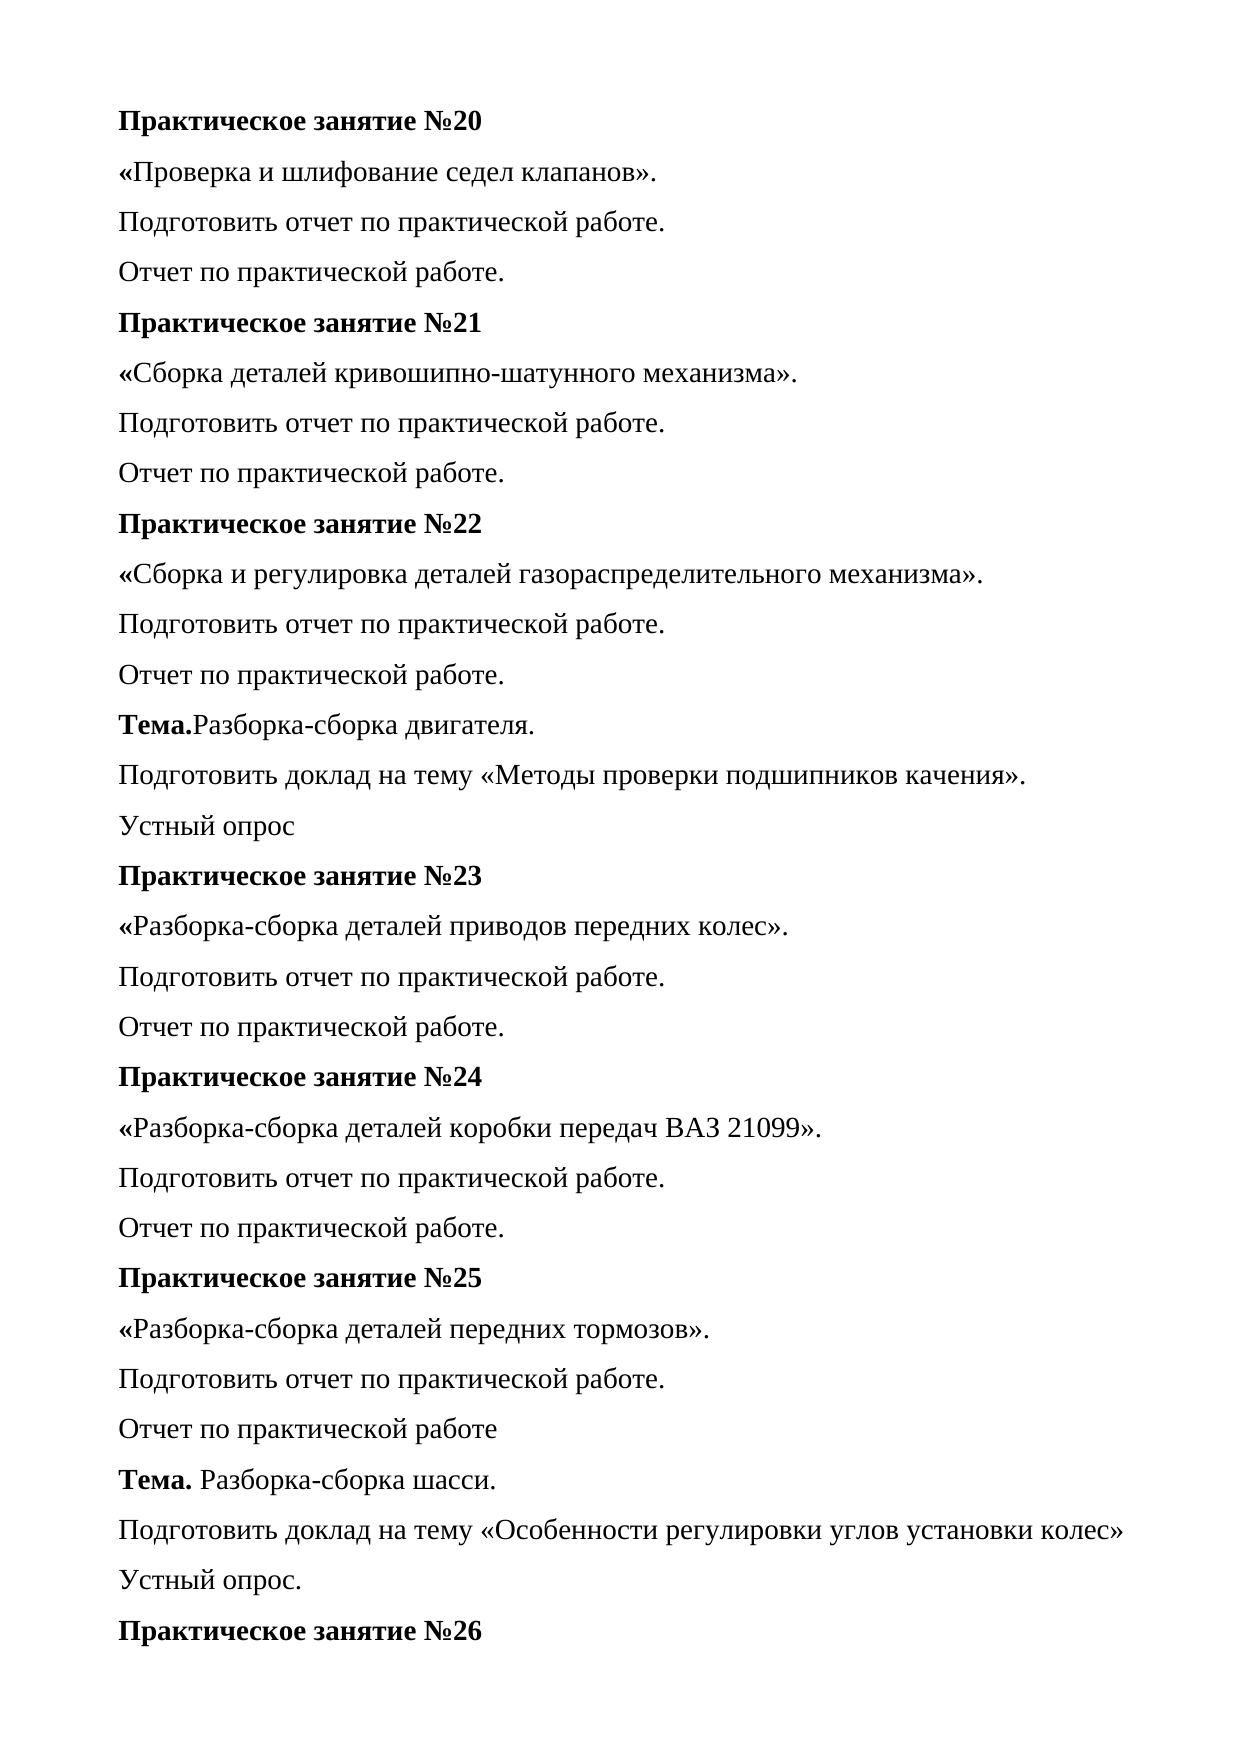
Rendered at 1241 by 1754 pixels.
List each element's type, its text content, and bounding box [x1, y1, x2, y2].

text Практическое занятие №25 [118, 1261, 1152, 1294]
text Практическое занятие №22 [118, 506, 1152, 539]
text «Разборка-сборка деталей приводов передних колес». [118, 908, 1152, 942]
text Отчет по практической работе [118, 1412, 1152, 1445]
text Подготовить доклад на тему «Особенности регулировки углов установки колес» [118, 1512, 1152, 1546]
text Подготовить отчет по практической работе. [118, 204, 1152, 238]
text Практическое занятие №21 [118, 305, 1152, 338]
text Практическое занятие №20 [118, 103, 1152, 137]
text Подготовить отчет по практической работе. [118, 1160, 1152, 1193]
text «Разборка-сборка деталей передних тормозов». [118, 1311, 1152, 1344]
text Тема.Разборка-сборка двигателя. [118, 707, 1152, 741]
text Подготовить отчет по практической работе. [118, 405, 1152, 439]
text Отчет по практической работе. [118, 456, 1152, 489]
text Подготовить отчет по практической работе. [118, 607, 1152, 640]
text Подготовить доклад на тему «Методы проверки подшипников качения». [118, 757, 1152, 791]
text Устный опрос. [118, 1562, 1152, 1596]
text «Разборка-сборка деталей коробки передач ВАЗ 21099». [118, 1110, 1152, 1143]
text Отчет по практической работе. [118, 1210, 1152, 1244]
text «Сборка деталей кривошипно-шатунного механизма». [118, 355, 1152, 388]
text Отчет по практической работе. [118, 254, 1152, 288]
text «Проверка и шлифование седел клапанов». [118, 154, 1152, 187]
text Практическое занятие №24 [118, 1059, 1152, 1093]
text Практическое занятие №23 [118, 858, 1152, 892]
text Подготовить отчет по практической работе. [118, 959, 1152, 992]
text Устный опрос [118, 808, 1152, 841]
text Отчет по практической работе. [118, 1009, 1152, 1043]
text Практическое занятие №26 [118, 1613, 1152, 1646]
text Тема. Разборка-сборка шасси. [118, 1462, 1152, 1495]
text «Сборка и регулировка деталей газораспределительного механизма». [118, 556, 1152, 590]
text Подготовить отчет по практической работе. [118, 1361, 1152, 1395]
text Отчет по практической работе. [118, 657, 1152, 690]
